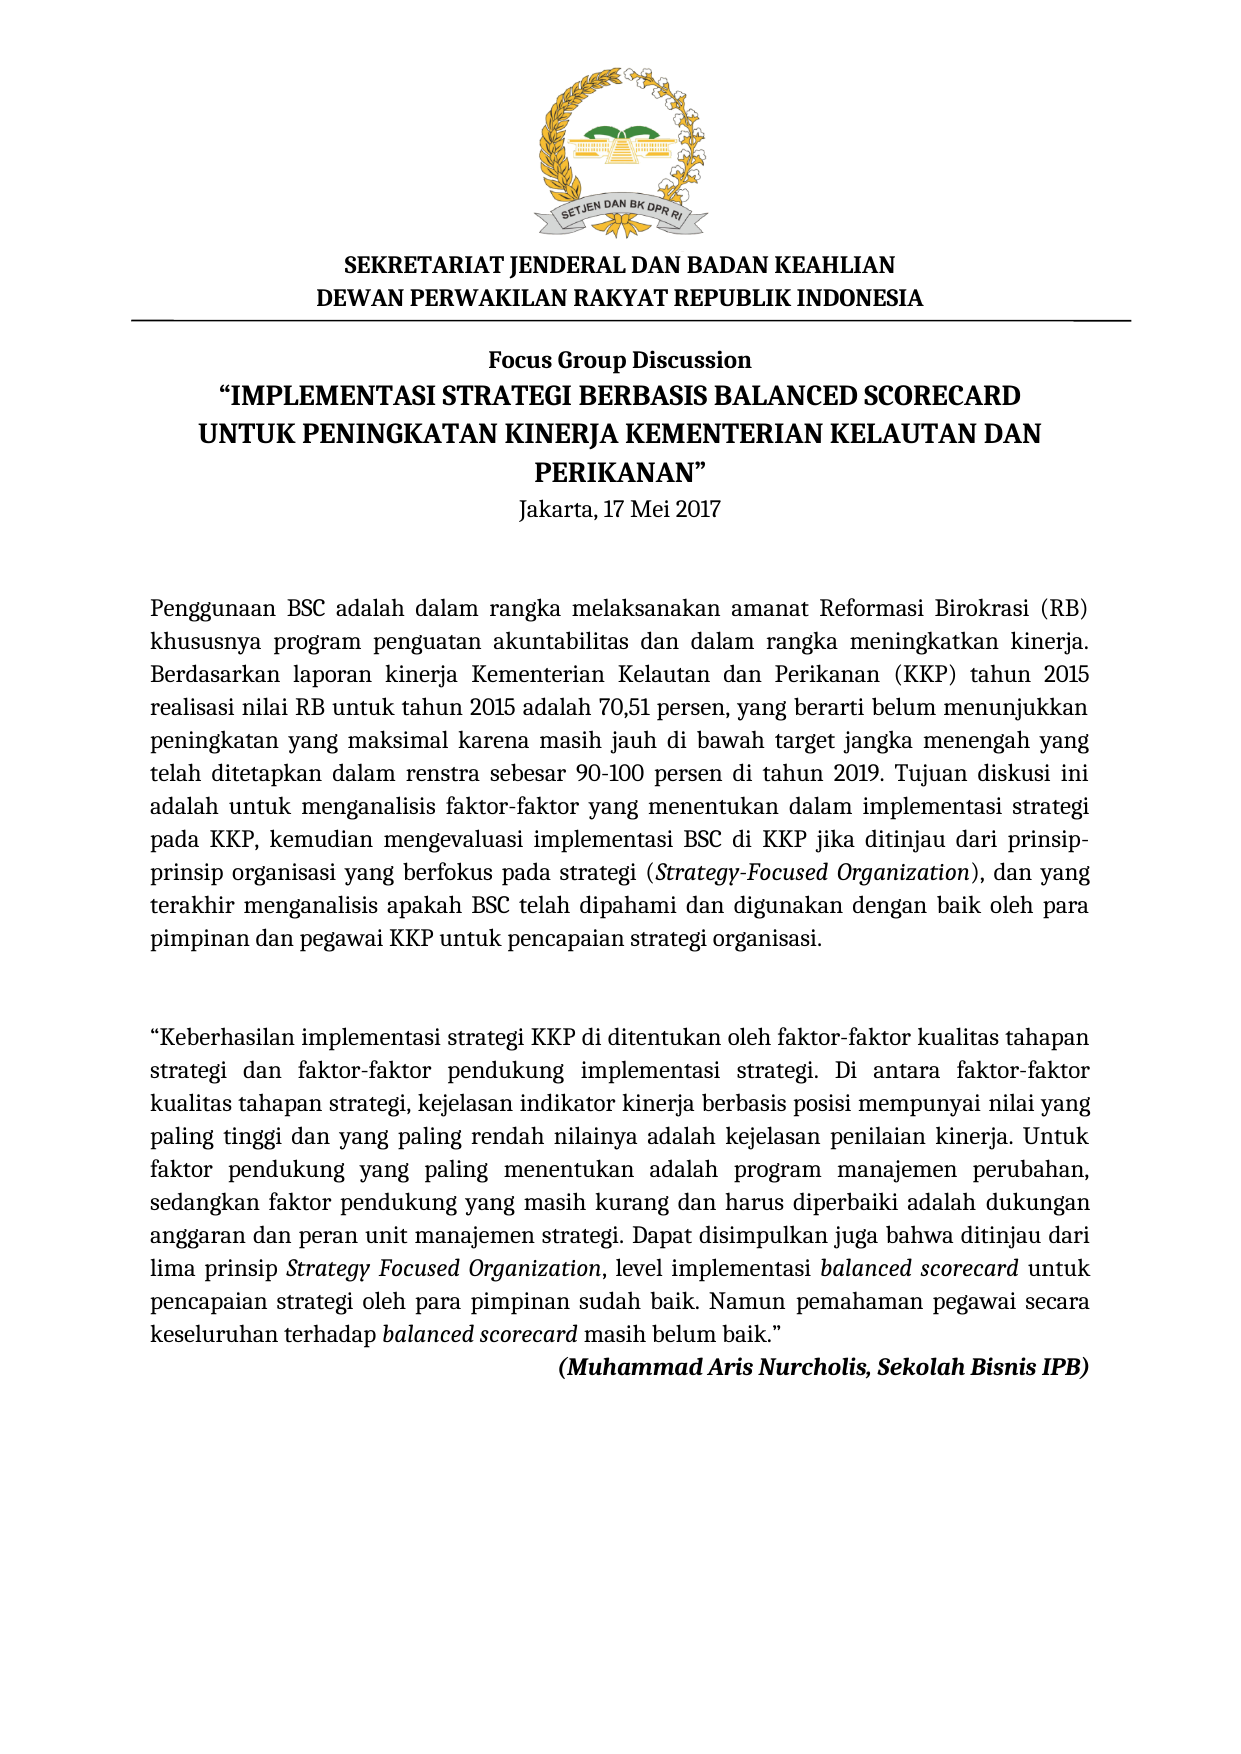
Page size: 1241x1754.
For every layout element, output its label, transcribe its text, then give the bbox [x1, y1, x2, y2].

text Jakarta, 17 Mei 2017 [150, 494, 1090, 523]
text DEWAN PERWAKILAN RAKYAT REPUBLIK INDONESIA [150, 284, 1090, 313]
text Focus Group Discussion [150, 346, 1090, 375]
picture [526, 59, 715, 252]
text “Keberhasilan implementasi strategi KKP di ditentukan oleh faktor-faktor kualitas tahapan strategi dan faktor-faktor pendukung implementasi strategi. Di antara faktor-faktor kualitas tahapan strategi, kejelasan indikator kinerja berbasis posisi mempunyai nilai yang paling tinggi dan yang paling rendah nilainya adalah kejelasan penilaian kinerja. Untuk faktor pendukung yang paling menentukan adalah program manajemen perubahan, sedangkan faktor pendukung yang masih kurang dan harus diperbaiki adalah dukungan anggaran dan peran unit manajemen strategi. Dapat disimpulkan juga bahwa ditinjau dari lima prinsip Strategy Focused Organization, level implementasi balanced scorecard untuk pencapaian strategi oleh para pimpinan sudah baik. Namun pemahaman pegawai secara keseluruhan terhadap balanced scorecard masih belum baik.” [150, 1023, 1090, 1349]
text UNTUK PENINGKATAN KINERJA KEMENTERIAN KELAUTAN DAN PERIKANAN” [150, 417, 1090, 489]
text SEKRETARIAT JENDERAL DAN BADAN KEAHLIAN [150, 251, 1090, 280]
text “IMPLEMENTASI STRATEGI BERBASIS BALANCED SCORECARD [150, 379, 1090, 412]
text Penggunaan BSC adalah dalam rangka melaksanakan amanat Reformasi Birokrasi (RB) khususnya program penguatan akuntabilitas dan dalam rangka meningkatkan kinerja. Berdasarkan laporan kinerja Kementerian Kelautan dan Perikanan (KKP) tahun 2015 realisasi nilai RB untuk tahun 2015 adalah 70,51 persen, yang berarti belum menunjukkan peningkatan yang maksimal karena masih jauh di bawah target jangka menengah yang telah ditetapkan dalam renstra sebesar 90-100 persen di tahun 2019. Tujuan diskusi ini adalah untuk menganalisis faktor-faktor yang menentukan dalam implementasi strategi pada KKP, kemudian mengevaluasi implementasi BSC di KKP jika ditinjau dari prinsip-prinsip organisasi yang berfokus pada strategi (Strategy-Focused Organization), dan yang terakhir menganalisis apakah BSC telah dipahami dan digunakan dengan baik oleh para pimpinan dan pegawai KKP untuk pencapaian strategi organisasi. [150, 594, 1090, 953]
text (Muhammad Aris Nurcholis, Sekolah Bisnis IPB) [150, 1353, 1090, 1382]
